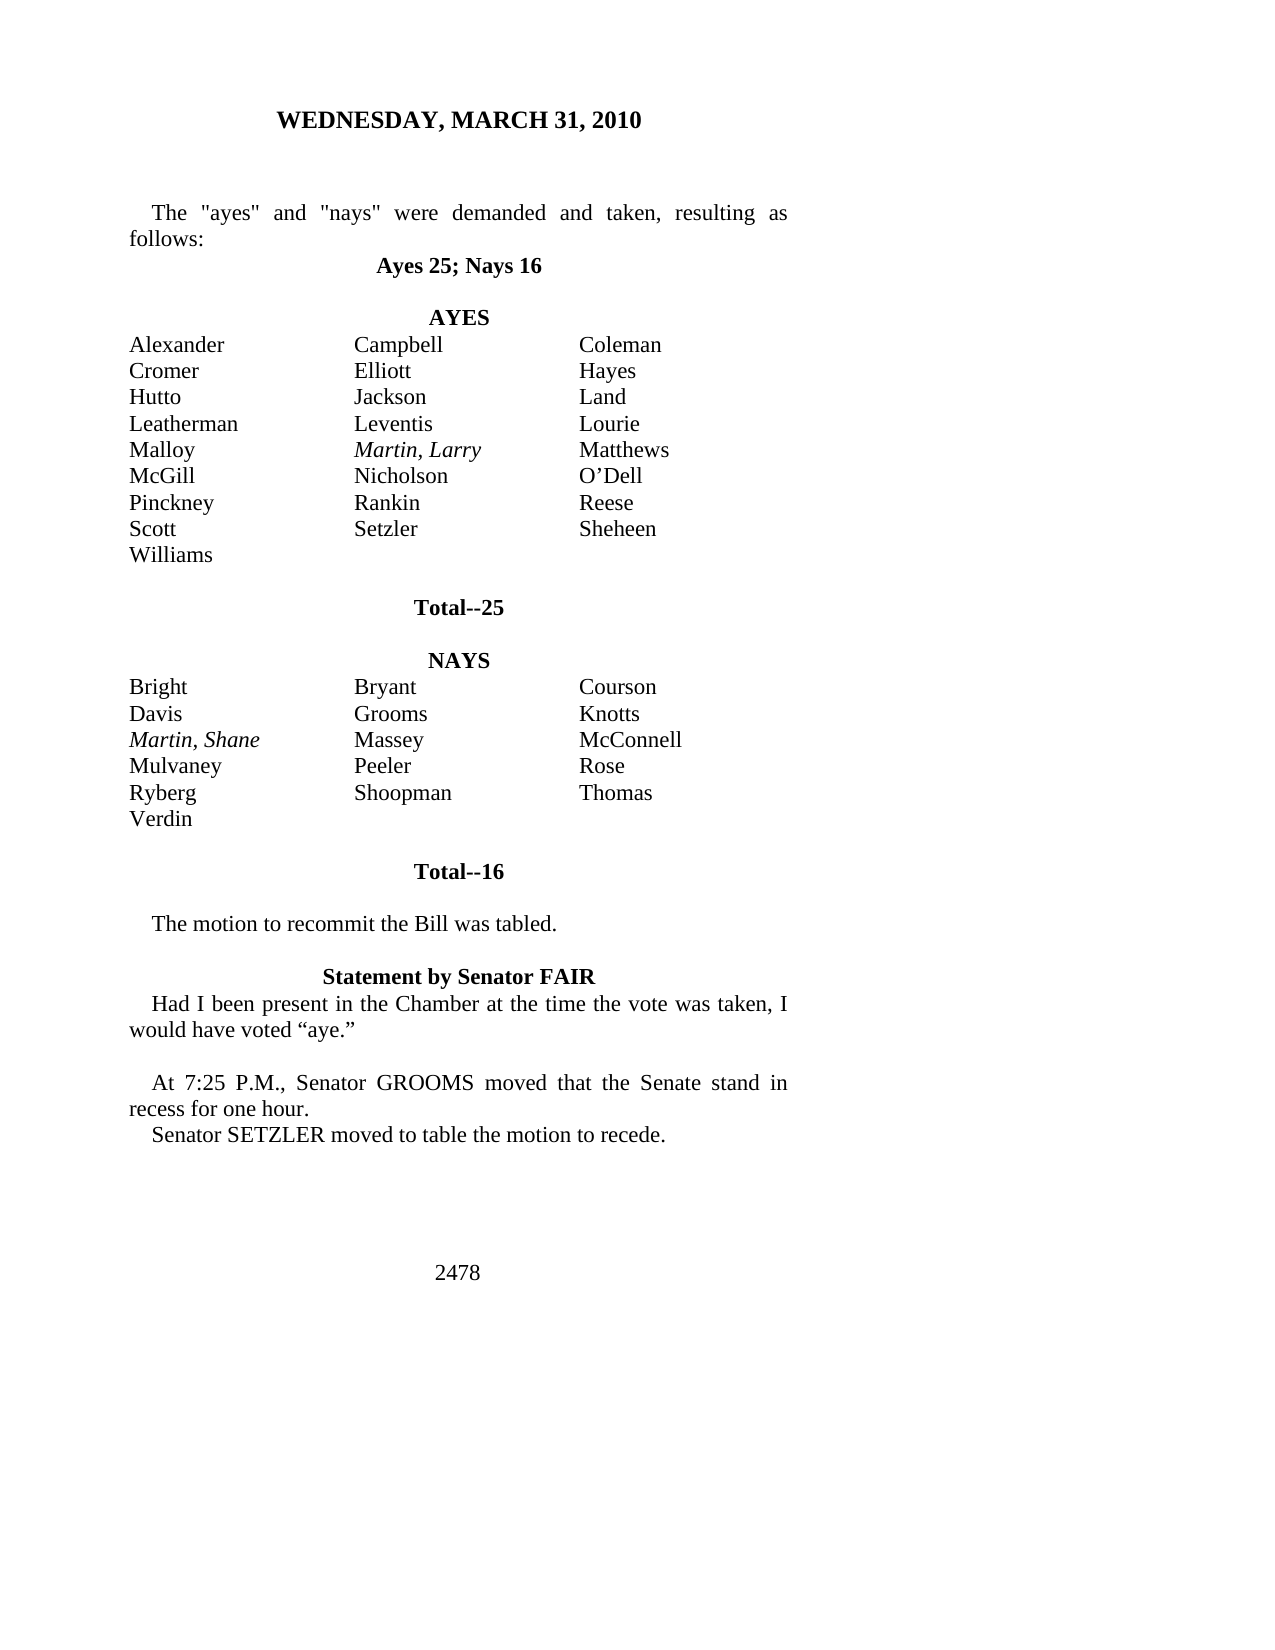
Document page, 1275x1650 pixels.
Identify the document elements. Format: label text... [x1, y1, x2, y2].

text McGill Nicholson O’Dell [129, 462, 789, 489]
text The motion to recommit the Bill was tabled. [129, 911, 789, 937]
text NAYS [129, 647, 789, 673]
text Mulvaney Peeler Rose [129, 752, 789, 779]
text Cromer Elliott Hayes [129, 357, 789, 383]
text Total--25 [129, 594, 789, 621]
text Hutto Jackson Land [129, 383, 789, 410]
text Had I been present in the Chamber at the time the vote was taken, I would have voted “aye.” [129, 989, 789, 1042]
text Total--16 [129, 858, 789, 884]
text Leatherman Leventis Lourie [129, 410, 789, 436]
text Scott Setzler Sheheen [129, 515, 789, 542]
text Verdin [129, 805, 789, 831]
text Pinckney Rankin Reese [129, 489, 789, 515]
text Alexander Campbell Coleman [129, 331, 789, 357]
text Williams [129, 542, 789, 568]
text Martin, Shane Massey McConnell [129, 726, 789, 752]
text Malloy Martin, Larry Matthews [129, 436, 789, 462]
text Ayes 25; Nays 16 [129, 252, 789, 278]
text Senator SETZLER moved to table the motion to recede. [129, 1121, 789, 1148]
text Bright Bryant Courson [129, 673, 789, 700]
text Statement by Senator FAIR [129, 963, 789, 989]
text Davis Grooms Knotts [129, 700, 789, 726]
text The "ayes" and "nays" were demanded and taken, resulting as follows: [129, 199, 789, 252]
text Ryberg Shoopman Thomas [129, 779, 789, 805]
text AYES [129, 304, 789, 331]
text At 7:25 P.M., Senator GROOMS moved that the Senate stand in recess for one hour. [129, 1069, 789, 1121]
